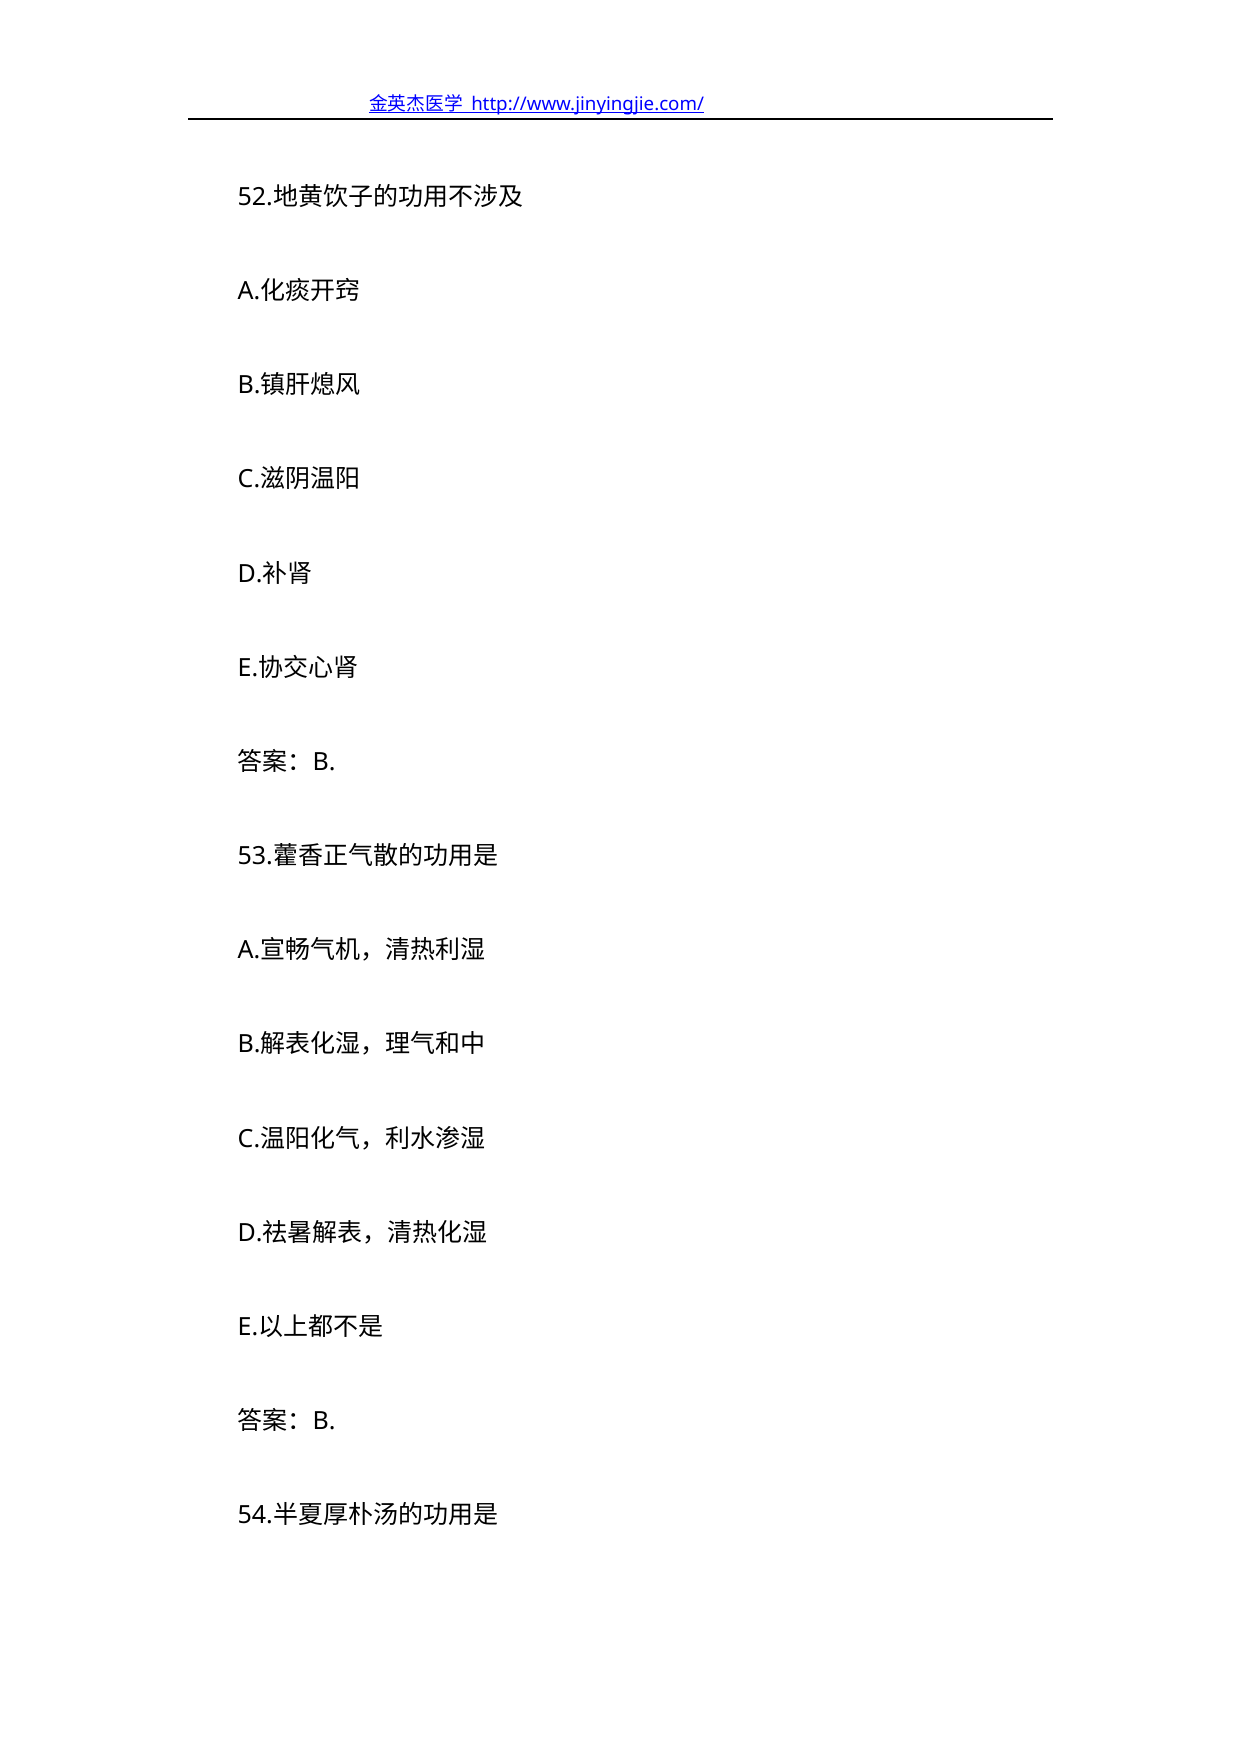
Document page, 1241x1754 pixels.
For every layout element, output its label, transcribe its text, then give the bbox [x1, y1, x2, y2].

text D.祛暑解表，清热化湿 [187, 1198, 1053, 1263]
text 53.藿香正气散的功用是 [187, 821, 1053, 886]
text B.镇肝熄风 [187, 350, 1053, 415]
text B.解表化湿，理气和中 [187, 1009, 1053, 1074]
text 52.地黄饮子的功用不涉及 [187, 162, 1053, 227]
text 答案：B. [187, 1386, 1053, 1451]
text E.协交心肾 [187, 633, 1053, 698]
text 54.半夏厚朴汤的功用是 [187, 1480, 1053, 1545]
text A.化痰开窍 [187, 256, 1053, 321]
text C.滋阴温阳 [187, 444, 1053, 509]
text A.宣畅气机，清热利湿 [187, 915, 1053, 980]
text C.温阳化气，利水渗湿 [187, 1104, 1053, 1169]
text E.以上都不是 [187, 1292, 1053, 1357]
text D.补肾 [187, 539, 1053, 604]
text 答案：B. [187, 727, 1053, 792]
